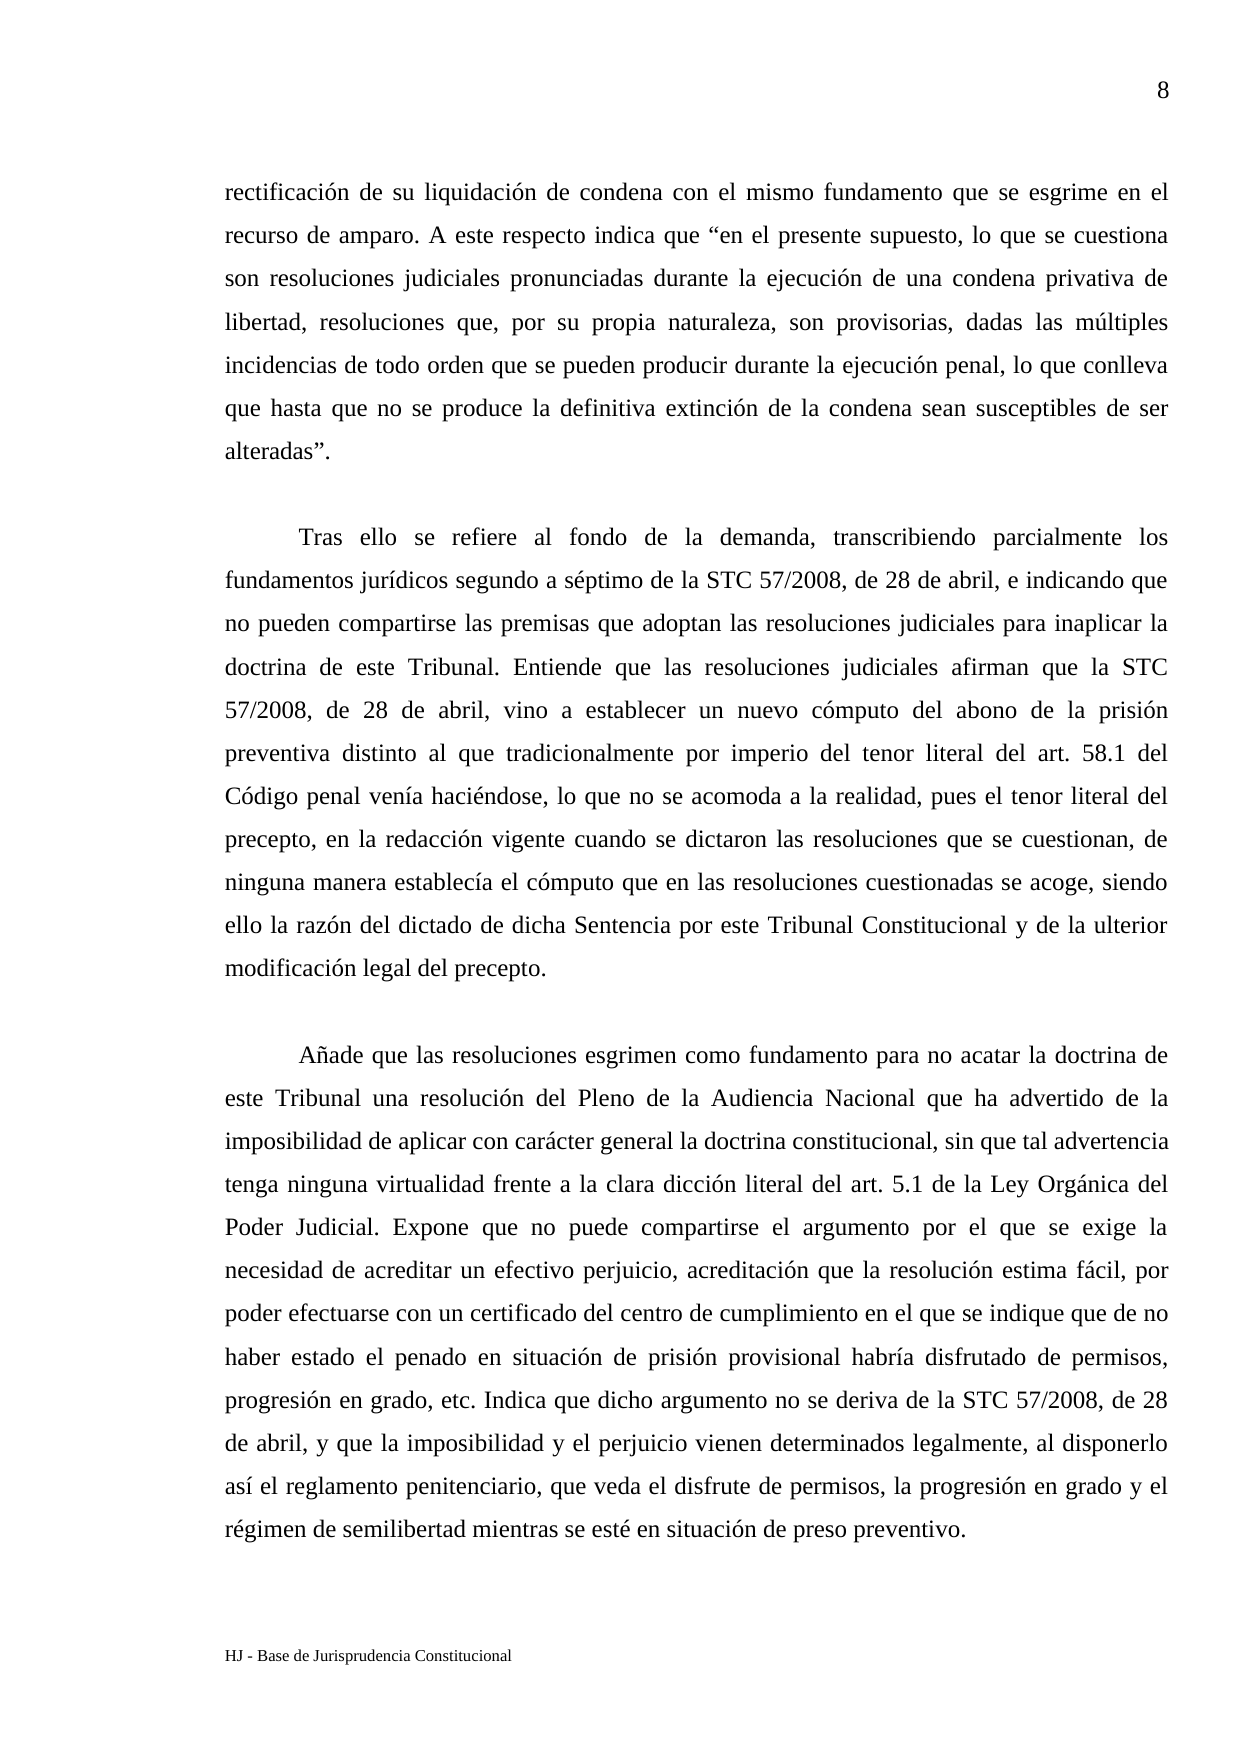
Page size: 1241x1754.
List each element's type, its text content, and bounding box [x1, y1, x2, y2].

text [224, 177, 1169, 465]
text Tras ello se refiere al fondo de la demanda, transcribiendo parcialmente los fundamentos jurídicos segundo a séptimo de la STC 57/2008, de 28 de abril, e indicando que no pueden compartirse las premisas que adoptan las resoluciones judiciales para inaplicar la doctrina de este Tribunal. Entiende que las resoluciones judiciales afirman que la STC 57/2008, de 28 de abril, vino a establecer un nuevo cómputo del abono de la prisión preventiva distinto al que tradicionalmente por imperio del tenor literal del art. 58.1 del Código penal venía haciéndose, lo que no se acomoda a la realidad, pues el tenor literal del precepto, en la redacción vigente cuando se dictaron las resoluciones que se cuestionan, de ninguna manera establecía el cómputo que en las resoluciones cuestionadas se acoge, siendo ello la razón del dictado de dicha Sentencia por este Tribunal Constitucional y de la ulterior modificación legal del precepto. [224, 522, 1169, 982]
text Añade que las resoluciones esgrimen como fundamento para no acatar la doctrina de este Tribunal una resolución del Pleno de la Audiencia Nacional que ha advertido de la imposibilidad de aplicar con carácter general la doctrina constitucional, sin que tal advertencia tenga ninguna virtualidad frente a la clara dicción literal del art. 5.1 de la Ley Orgánica del Poder Judicial. Expone que no puede compartirse el argumento por el que se exige la necesidad de acreditar un efectivo perjuicio, acreditación que la resolución estima fácil, por poder efectuarse con un certificado del centro de cumplimiento en el que se indique que de no haber estado el penado en situación de prisión provisional habría disfrutado de permisos, progresión en grado, etc. Indica que dicho argumento no se deriva de la STC 57/2008, de 28 de abril, y que la imposibilidad y el perjuicio vienen determinados legalmente, al disponerlo así el reglamento penitenciario, que veda el disfrute de permisos, la progresión en grado y el régimen de semilibertad mientras se esté en situación de preso preventivo. [224, 1040, 1169, 1543]
